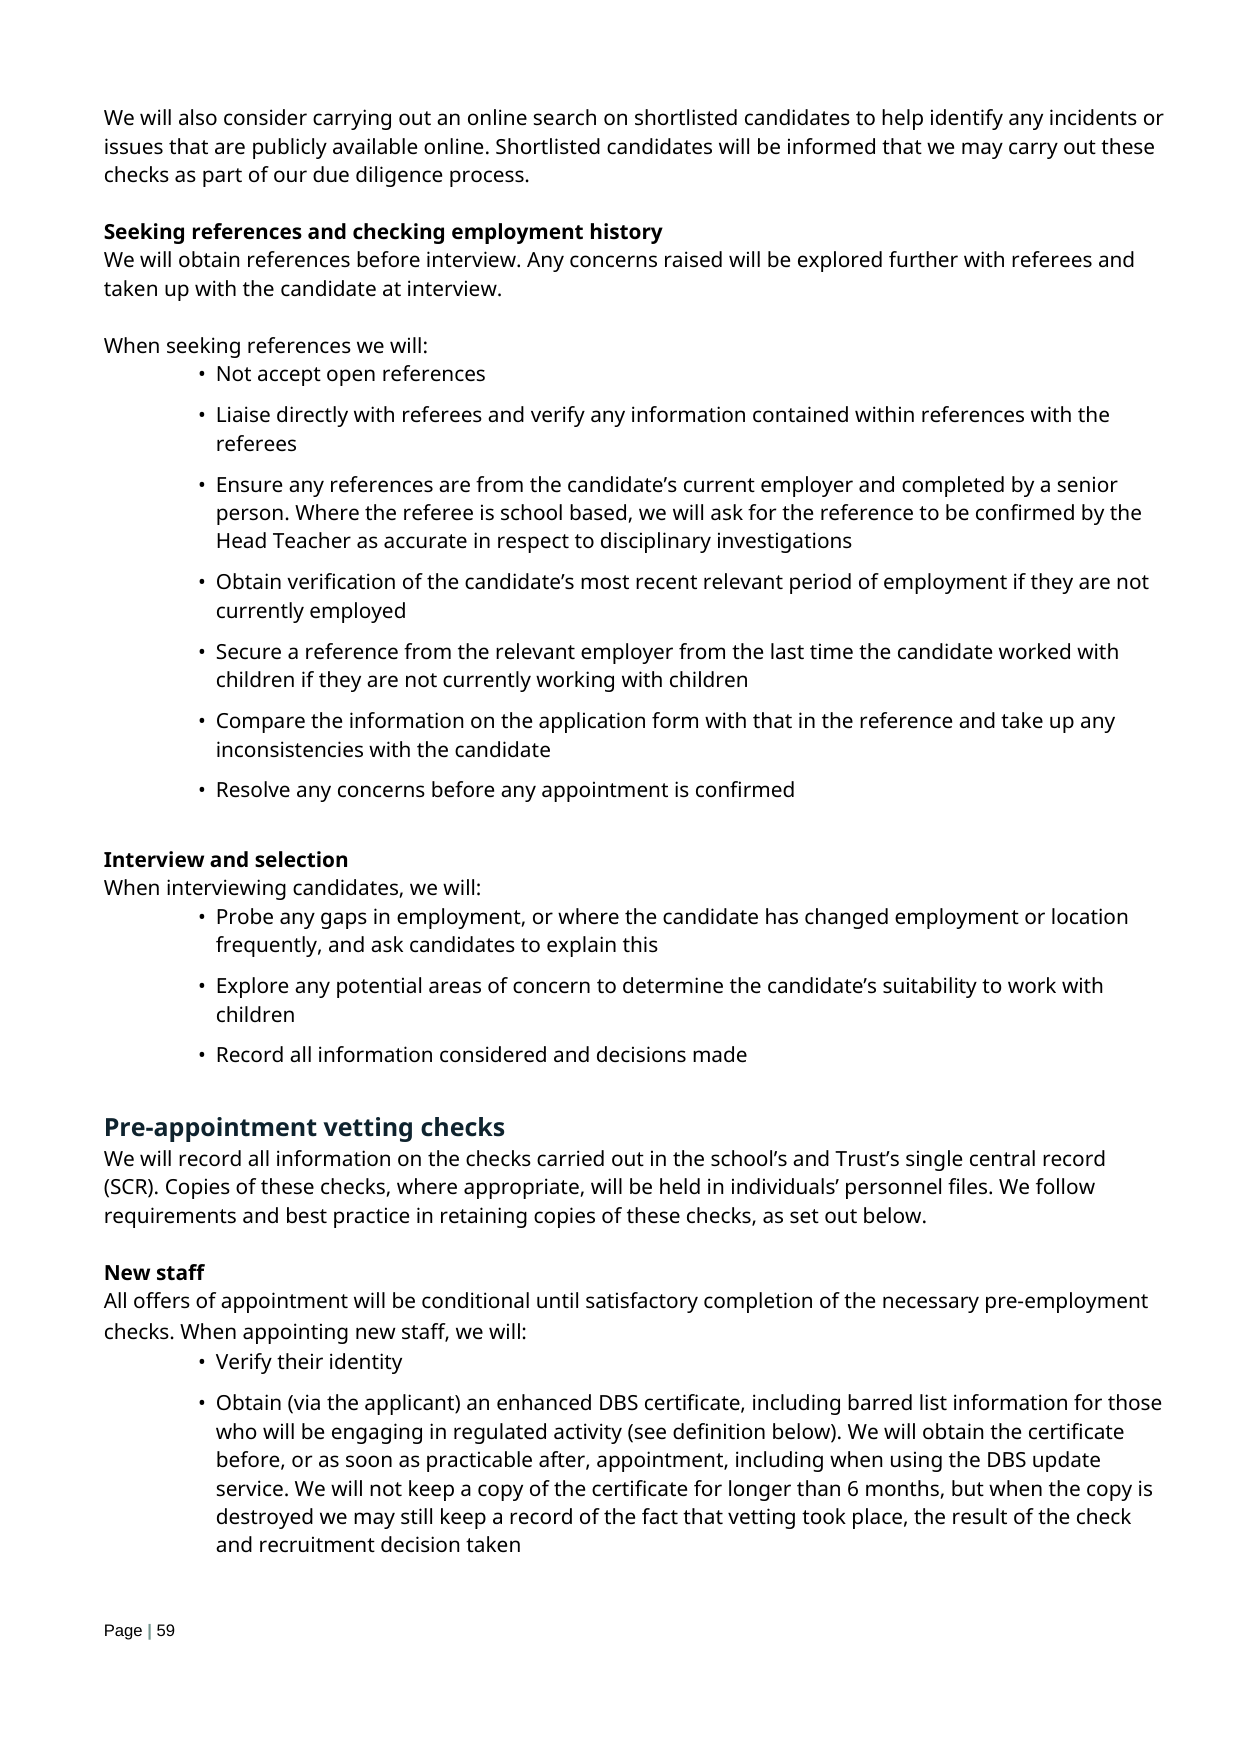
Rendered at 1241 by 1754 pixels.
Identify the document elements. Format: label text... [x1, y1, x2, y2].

text We will obtain references before interview. Any concerns raised will be explored further with referees and taken up with the candidate at interview. [103, 246, 1165, 302]
list Obtain (via the applicant) an enhanced DBS certificate, including barred list information for those who will be engaging in regulated activity (see definition below). We will obtain the certificate before, or as soon as practicable after, appointment, including when using the DBS update service. We will not keep a copy of the certificate for longer than 6 months, but when the copy is destroyed we may still keep a record of the fact that vetting took place, the result of the check and recruitment decision taken [198, 1388, 1165, 1559]
text Seeking references and checking employment history [103, 217, 1165, 246]
text Pre-appointment vetting checks [103, 1110, 1165, 1144]
list Resolve any concerns before any appointment is confirmed [198, 776, 1165, 804]
list Compare the information on the application form with that in the reference and take up any inconsistencies with the candidate [198, 706, 1165, 763]
text All offers of appointment will be conditional until satisfactory completion of the necessary pre-employment checks. When appointing new staff, we will: [103, 1286, 1165, 1345]
text New staff [103, 1258, 1165, 1286]
list Not accept open references [198, 359, 1165, 388]
list Record all information considered and decisions made [198, 1041, 1165, 1069]
list Secure a reference from the relevant employer from the last time the candidate worked with children if they are not currently working with children [198, 637, 1165, 694]
text When interviewing candidates, we will: [103, 873, 1165, 902]
text We will also consider carrying out an online search on shortlisted candidates to help identify any incidents or issues that are publicly available online. Shortlisted candidates will be informed that we may carry out these checks as part of our due diligence process. [103, 103, 1165, 189]
list Ensure any references are from the candidate’s current employer and completed by a senior person. Where the referee is school based, we will ask for the reference to be confirmed by the Head Teacher as accurate in respect to disciplinary investigations [198, 470, 1165, 555]
text We will record all information on the checks carried out in the school’s and Trust’s single central record (SCR). Copies of these checks, where appropriate, will be held in individuals’ personnel files. We follow requirements and best practice in retaining copies of these checks, as set out below. [103, 1144, 1165, 1229]
text Interview and selection [103, 845, 1165, 873]
text When seeking references we will: [103, 331, 1165, 359]
list Verify their identity [198, 1347, 1165, 1376]
list Probe any gaps in employment, or where the candidate has changed employment or location frequently, and ask candidates to explain this [198, 902, 1165, 959]
list Liaise directly with referees and verify any information contained within references with the referees [198, 400, 1165, 457]
list Obtain verification of the candidate’s most recent relevant period of employment if they are not currently employed [198, 567, 1165, 624]
list Explore any potential areas of concern to determine the candidate’s suitability to work with children [198, 971, 1165, 1028]
